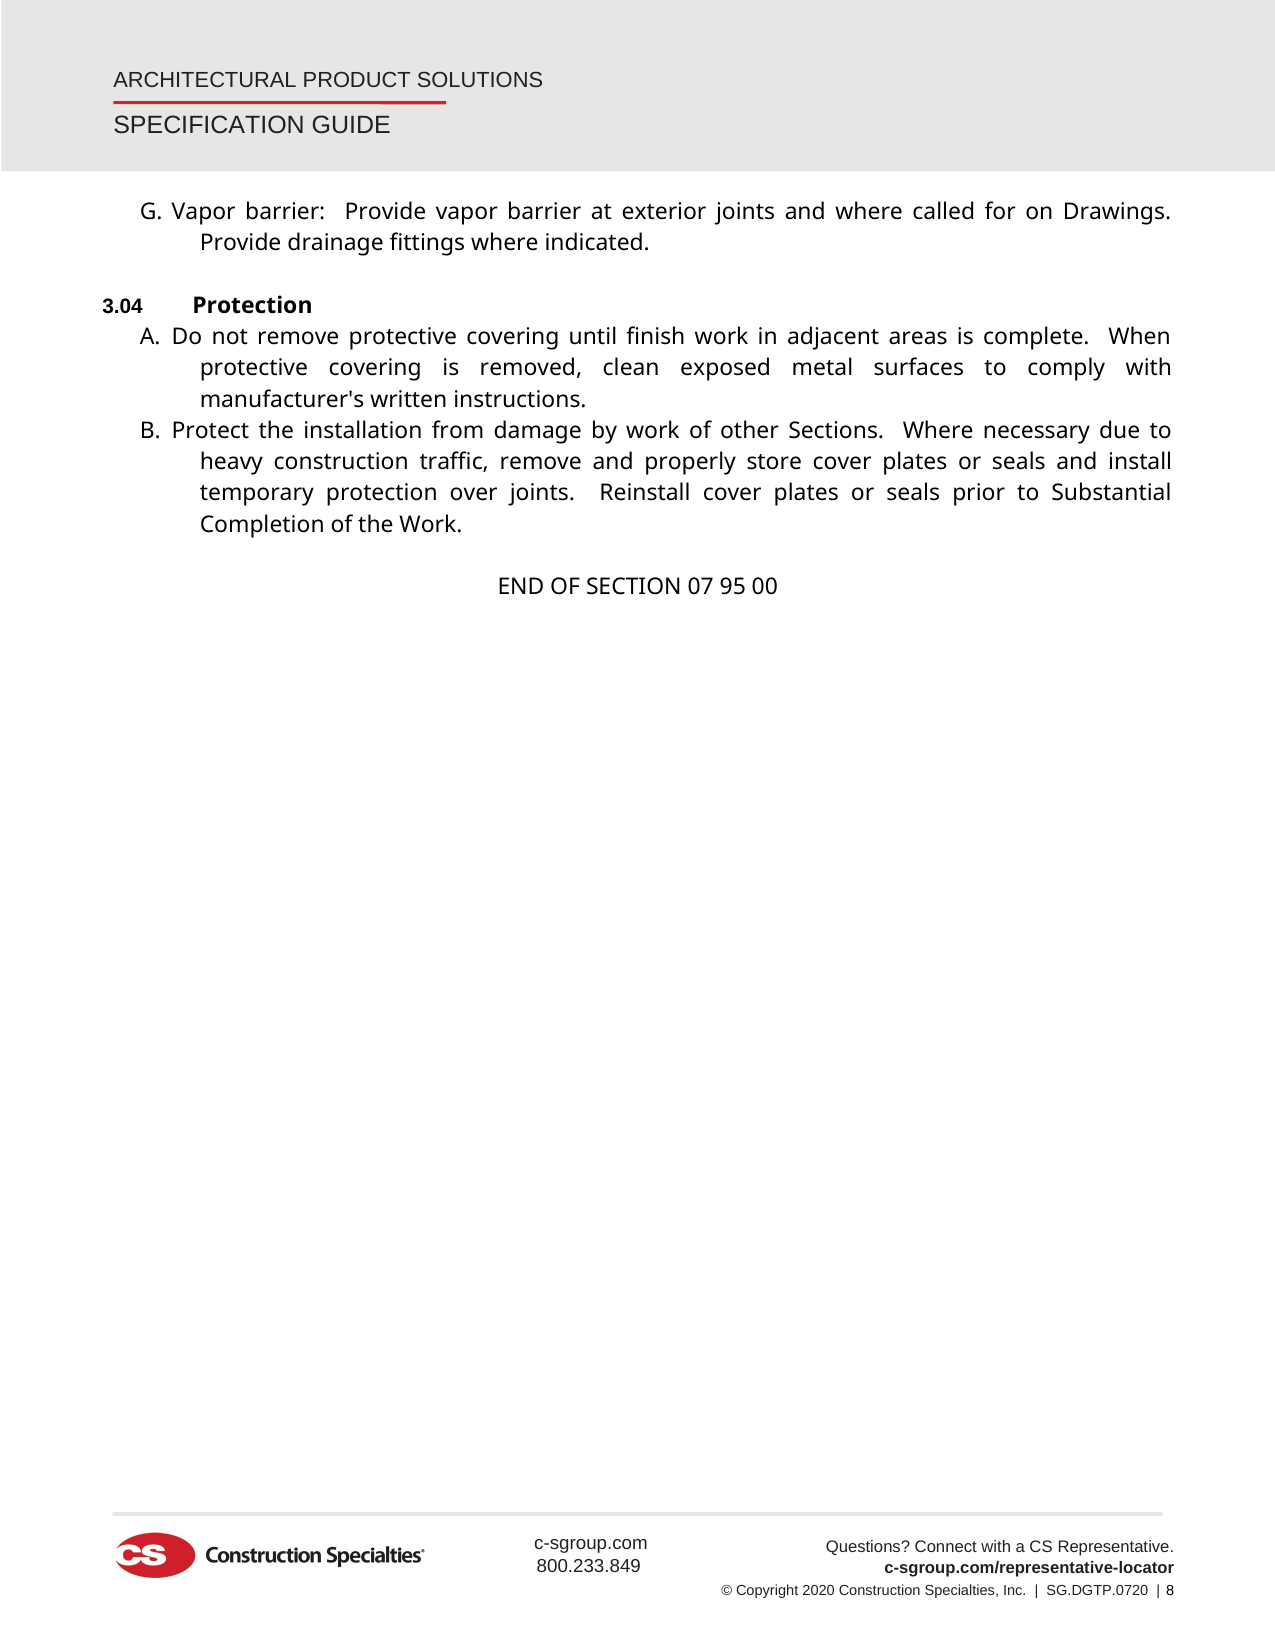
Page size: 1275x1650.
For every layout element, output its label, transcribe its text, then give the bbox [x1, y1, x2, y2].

text Protect the installation from damage by work of other Sections. Where necessary due to heavy construction traffic, remove and properly store cover plates or seals and install temporary protection over joints. Reinstall cover plates or seals prior to Substantial Completion of the Work. [139, 414, 1173, 539]
text Vapor barrier: Provide vapor barrier at exterior joints and where called for on Drawings. Provide drainage fittings where indicated. [139, 195, 1173, 257]
text END OF SECTION 07 95 00 [102, 570, 1173, 601]
text Protection [102, 289, 1173, 320]
picture [115, 1532, 425, 1578]
text Do not remove protective covering until finish work in adjacent areas is complete. When protective covering is removed, clean exposed metal surfaces to comply with manufacturer's written instructions. [139, 320, 1173, 414]
